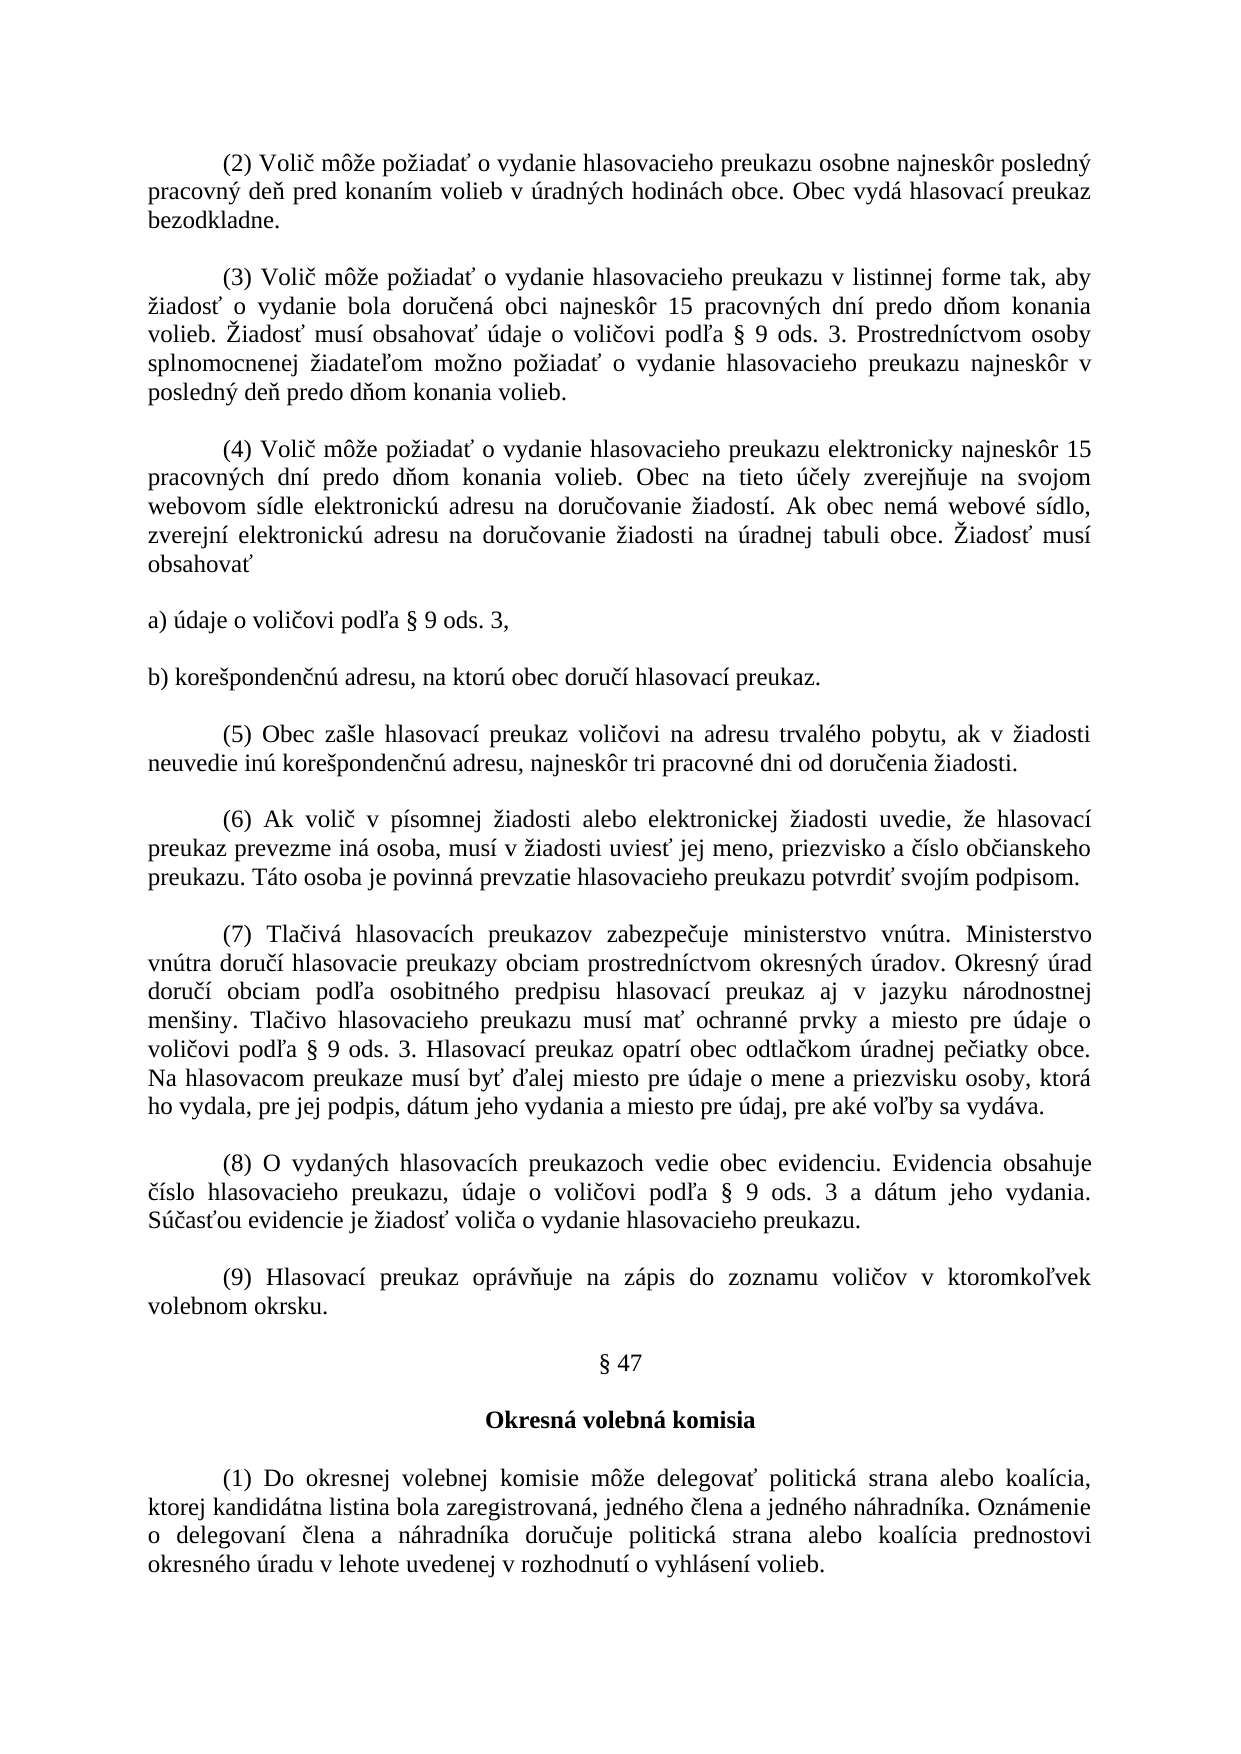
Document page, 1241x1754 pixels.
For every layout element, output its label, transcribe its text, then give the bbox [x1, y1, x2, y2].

text (4) Volič môže požiadať o vydanie hlasovacieho preukazu elektronicky najneskôr 15 pracovných dní predo dňom konania volieb. Obec na tieto účely zverejňuje na svojom webovom sídle elektronickú adresu na doručovanie žiadostí. Ak obec nemá webové sídlo, zverejní elektronickú adresu na doručovanie žiadosti na úradnej tabuli obce. Žiadosť musí obsahovať [148, 434, 1092, 577]
text b) korešpondenčnú adresu, na ktorú obec doručí hlasovací preukaz. [148, 662, 1092, 691]
text Okresná volebná komisia [148, 1405, 1092, 1434]
text (7) Tlačivá hlasovacích preukazov zabezpečuje ministerstvo vnútra. Ministerstvo vnútra doručí hlasovacie preukazy obciam prostredníctvom okresných úradov. Okresný úrad doručí obciam podľa osobitného predpisu hlasovací preukaz aj v jazyku národnostnej menšiny. Tlačivo hlasovacieho preukazu musí mať ochranné prvky a miesto pre údaje o voličovi podľa § 9 ods. 3. Hlasovací preukaz opatrí obec odtlačkom úradnej pečiatky obce. Na hlasovacom preukaze musí byť ďalej miesto pre údaje o mene a priezvisku osoby, ktorá ho vydala, pre jej podpis, dátum jeho vydania a miesto pre údaj, pre aké voľby sa vydáva. [148, 919, 1092, 1120]
text § 47 [148, 1348, 1092, 1377]
text (9) Hlasovací preukaz oprávňuje na zápis do zoznamu voličov v ktoromkoľvek volebnom okrsku. [148, 1262, 1092, 1320]
text (2) Volič môže požiadať o vydanie hlasovacieho preukazu osobne najneskôr posledný pracovný deň pred konaním volieb v úradných hodinách obce. Obec vydá hlasovací preukaz bezodkladne. [148, 148, 1092, 234]
text (3) Volič môže požiadať o vydanie hlasovacieho preukazu v listinnej forme tak, aby žiadosť o vydanie bola doručená obci najneskôr 15 pracovných dní predo dňom konania volieb. Žiadosť musí obsahovať údaje o voličovi podľa § 9 ods. 3. Prostredníctvom osoby splnomocnenej žiadateľom možno požiadať o vydanie hlasovacieho preukazu najneskôr v posledný deň predo dňom konania volieb. [148, 262, 1092, 406]
text (8) O vydaných hlasovacích preukazoch vedie obec evidenciu. Evidencia obsahuje číslo hlasovacieho preukazu, údaje o voličovi podľa § 9 ods. 3 a dátum jeho vydania. Súčasťou evidencie je žiadosť voliča o vydanie hlasovacieho preukazu. [148, 1148, 1092, 1234]
text a) údaje o voličovi podľa § 9 ods. 3, [148, 606, 1092, 634]
text (5) Obec zašle hlasovací preukaz voličovi na adresu trvalého pobytu, ak v žiadosti neuvedie inú korešpondenčnú adresu, najneskôr tri pracovné dni od doručenia žiadosti. [148, 719, 1092, 777]
text (6) Ak volič v písomnej žiadosti alebo elektronickej žiadosti uvedie, že hlasovací preukaz prevezme iná osoba, musí v žiadosti uviesť jej meno, priezvisko a číslo občianskeho preukazu. Táto osoba je povinná prevzatie hlasovacieho preukazu potvrdiť svojím podpisom. [148, 804, 1092, 891]
text (1) Do okresnej volebnej komisie môže delegovať politická strana alebo koalícia, ktorej kandidátna listina bola zaregistrovaná, jedného člena a jedného náhradníka. Oznámenie o delegovaní člena a náhradníka doručuje politická strana alebo koalícia prednostovi okresného úradu v lehote uvedenej v rozhodnutí o vyhlásení volieb. [148, 1463, 1092, 1578]
